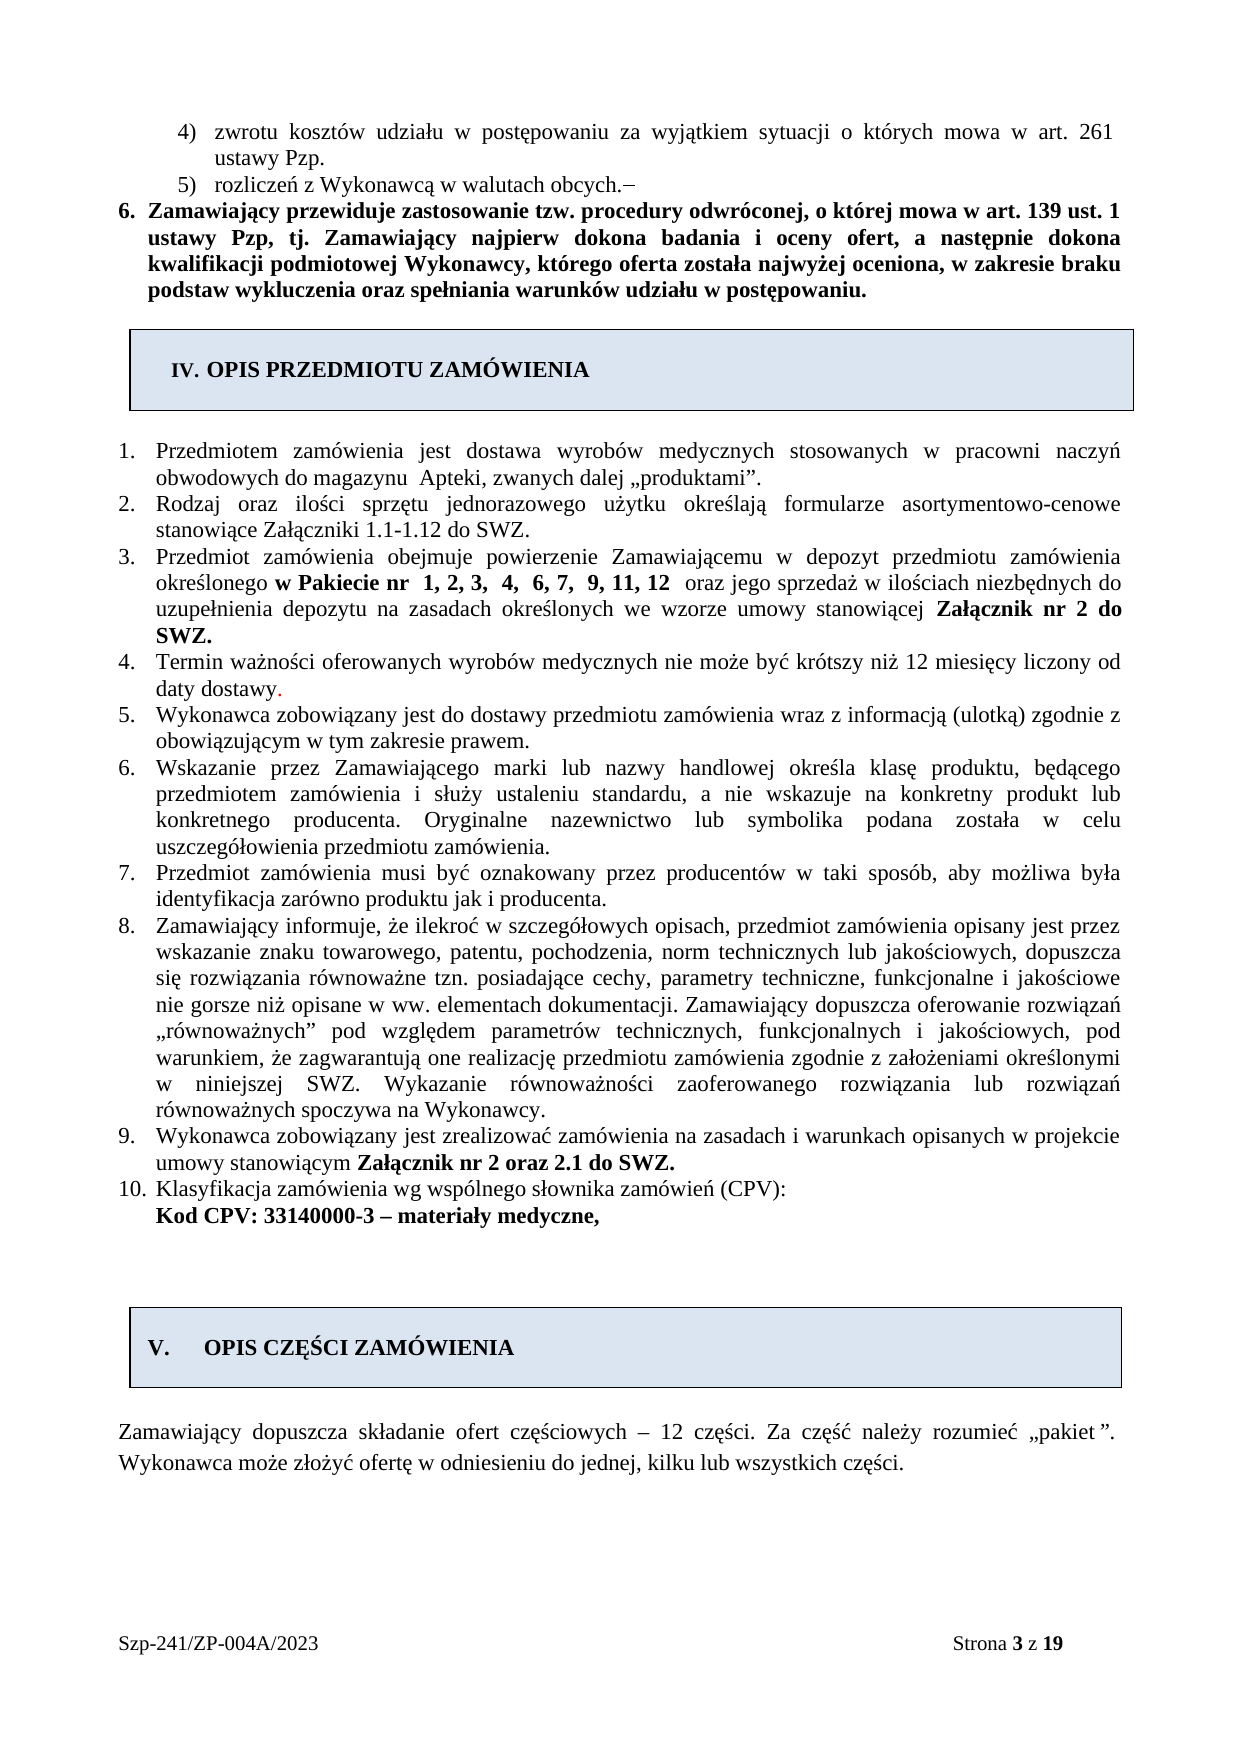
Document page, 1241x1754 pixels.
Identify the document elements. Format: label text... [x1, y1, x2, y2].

text Zamawiający dopuszcza składanie ofert częściowych – 12 części. Za część należy rozumieć „pakiet”. Wykonawca może złożyć ofertę w odniesieniu do jednej, kilku lub wszystkich części. [118, 1418, 1115, 1475]
list Zamawiający informuje, że ilekroć w szczegółowych opisach, przedmiot zamówienia opisany jest przez wskazanie znaku towarowego, patentu, pochodzenia, norm technicznych lub jakościowych, dopuszcza się rozwiązania równoważne tzn. posiadające cechy, parametry techniczne, funkcjonalne i jakościowe nie gorsze niż opisane w ww. elementach dokumentacji. Zamawiający dopuszcza oferowanie rozwiązań „równoważnych” pod względem parametrów technicznych, funkcjonalnych i jakościowych, pod warunkiem, że zagwarantują one realizację przedmiotu zamówienia zgodnie z założeniami określonymi w niniejszej SWZ. Wykazanie równoważności zaoferowanego rozwiązania lub rozwiązań równoważnych spoczywa na Wykonawcy. [118, 912, 1122, 1123]
list Klasyfikacja zamówienia wg wspólnego słownika zamówień (CPV): [118, 1175, 1122, 1202]
table_header OPIS PRZEDMIOTU ZAMÓWIENIA [131, 330, 1133, 410]
list Przedmiotem zamówienia jest dostawa wyrobów medycznych stosowanych w pracowni naczyń obwodowych do magazynu Apteki, zwanych dalej „produktami”. [118, 437, 1122, 490]
list Zamawiający przewiduje zastosowanie tzw. procedury odwróconej, o której mowa w art. 139 ust. 1 ustawy Pzp, tj. Zamawiający najpierw dokona badania i oceny ofert, a następnie dokona kwalifikacji podmiotowej Wykonawcy, którego oferta została najwyżej oceniona, w zakresie braku podstaw wykluczenia oraz spełniania warunków udziału w postępowaniu. [118, 197, 1122, 303]
list Rodzaj oraz ilości sprzętu jednorazowego użytku określają formularze asortymentowo-cenowe stanowiące Załączniki 1.1-1.12 do SWZ. [118, 490, 1122, 543]
list Przedmiot zamówienia musi być oznakowany przez producentów w taki sposób, aby możliwa była identyfikacja zarówno produktu jak i producenta. [118, 859, 1122, 912]
list Przedmiot zamówienia obejmuje powierzenie Zamawiającemu w depozyt przedmiotu zamówienia określonego w Pakiecie nr 1, 2, 3, 4, 6, 7, 9, 11, 12 oraz jego sprzedaż w ilościach niezbędnych do uzupełnienia depozytu na zasadach określonych we wzorze umowy stanowiącej Załącznik nr 2 do SWZ. [118, 543, 1122, 648]
table_header OPIS CZĘŚCI ZAMÓWIENIA [131, 1308, 1121, 1387]
list Wskazanie przez Zamawiającego marki lub nazwy handlowej określa klasę produktu, będącego przedmiotem zamówienia i służy ustaleniu standardu, a nie wskazuje na konkretny produkt lub konkretnego producenta. Oryginalne nazewnictwo lub symbolika podana została w celu uszczegółowienia przedmiotu zamówienia. [118, 754, 1122, 859]
list Wykonawca zobowiązany jest zrealizować zamówienia na zasadach i warunkach opisanych w projekcie umowy stanowiącym Załącznik nr 2 oraz 2.1 do SWZ. [118, 1123, 1122, 1175]
list zwrotu kosztów udziału w postępowaniu za wyjątkiem sytuacji o których mowa w art. 261 ustawy Pzp. [177, 118, 1116, 171]
text Kod CPV: 33140000-3 – materiały medyczne, [156, 1202, 1115, 1228]
list Termin ważności oferowanych wyrobów medycznych nie może być krótszy niż 12 miesięcy liczony od daty dostawy. [118, 648, 1122, 701]
list rozliczeń z Wykonawcą w walutach obcych. [177, 171, 1116, 197]
list Wykonawca zobowiązany jest do dostawy przedmiotu zamówienia wraz z informacją (ulotką) zgodnie z obowiązującym w tym zakresie prawem. [118, 701, 1122, 754]
